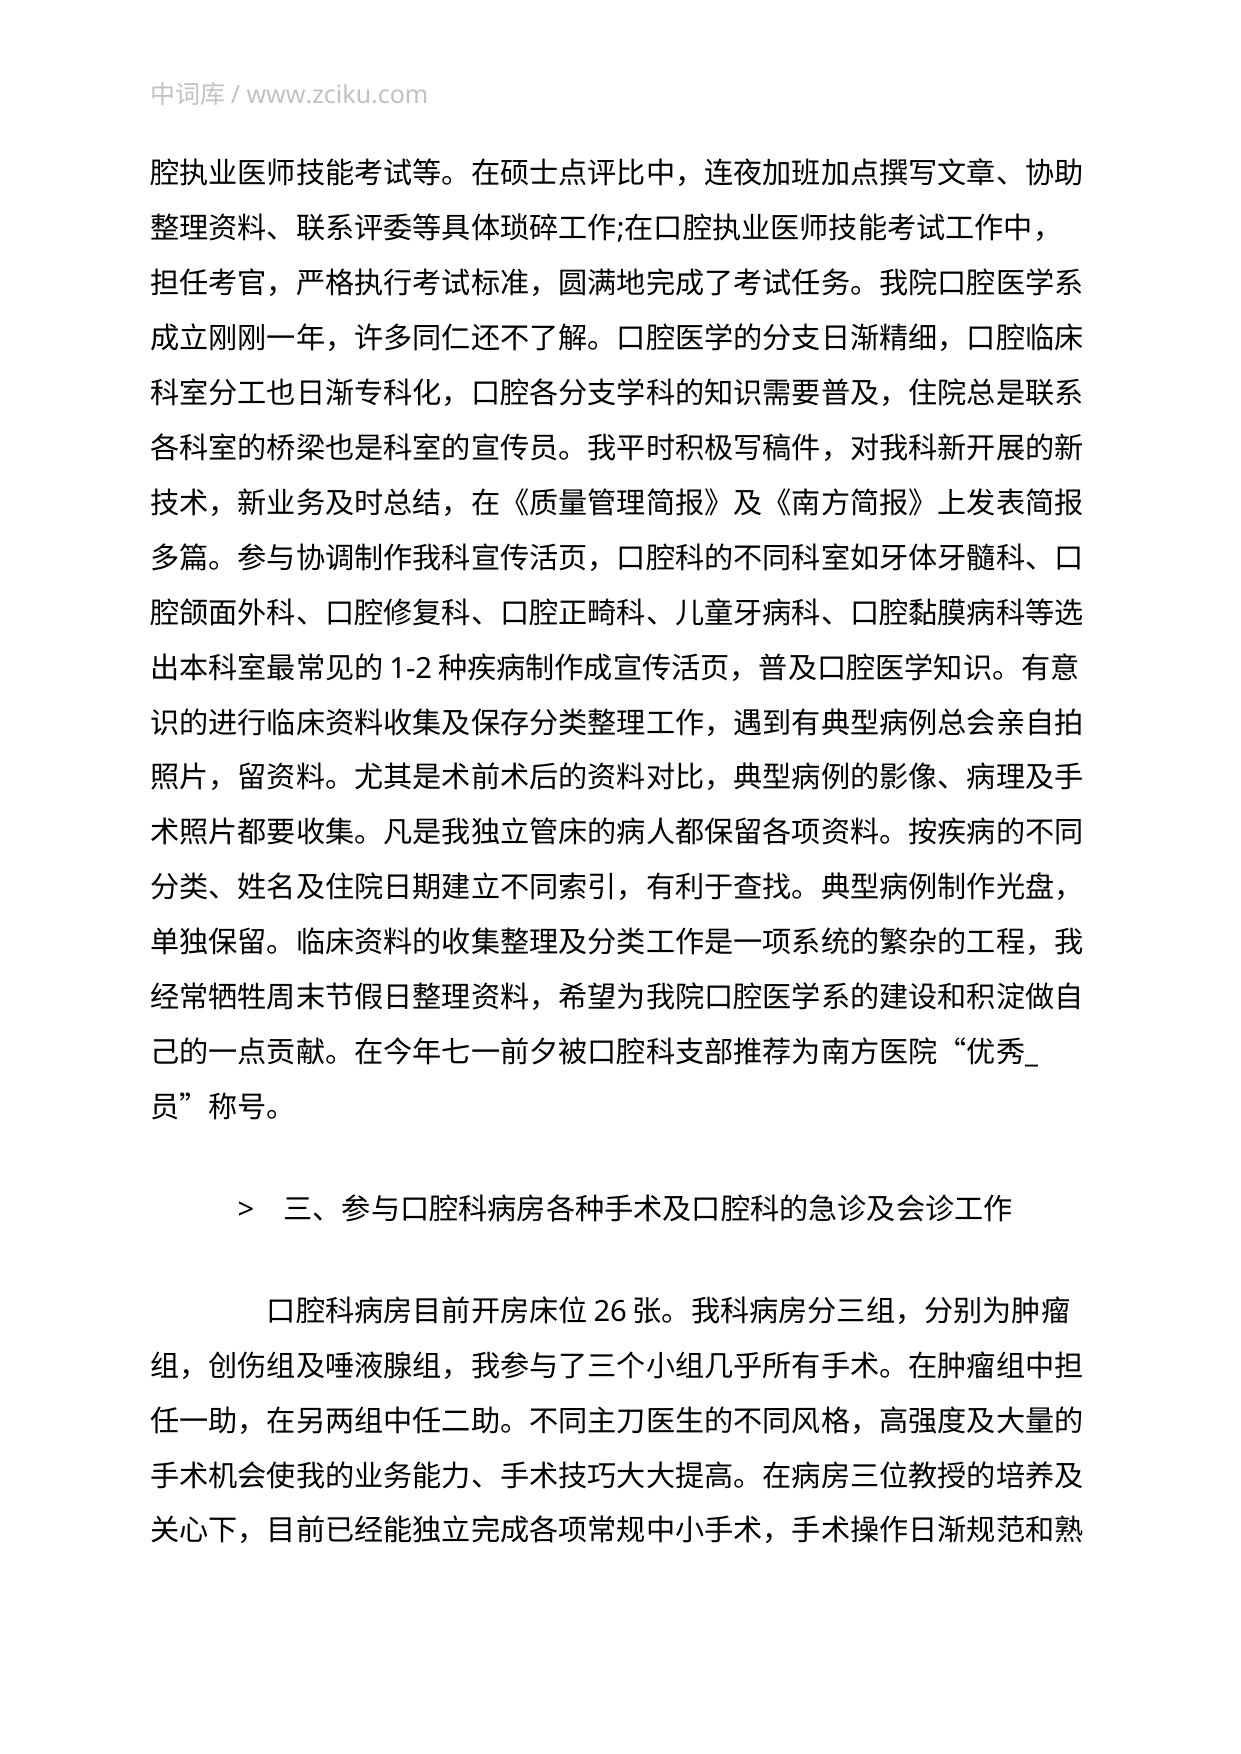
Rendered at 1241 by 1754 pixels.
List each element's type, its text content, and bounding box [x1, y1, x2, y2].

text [150, 1287, 1090, 1549]
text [150, 150, 1090, 1126]
text > 三、参与口腔科病房各种手术及口腔科的急诊及会诊工作 [150, 1185, 1090, 1228]
